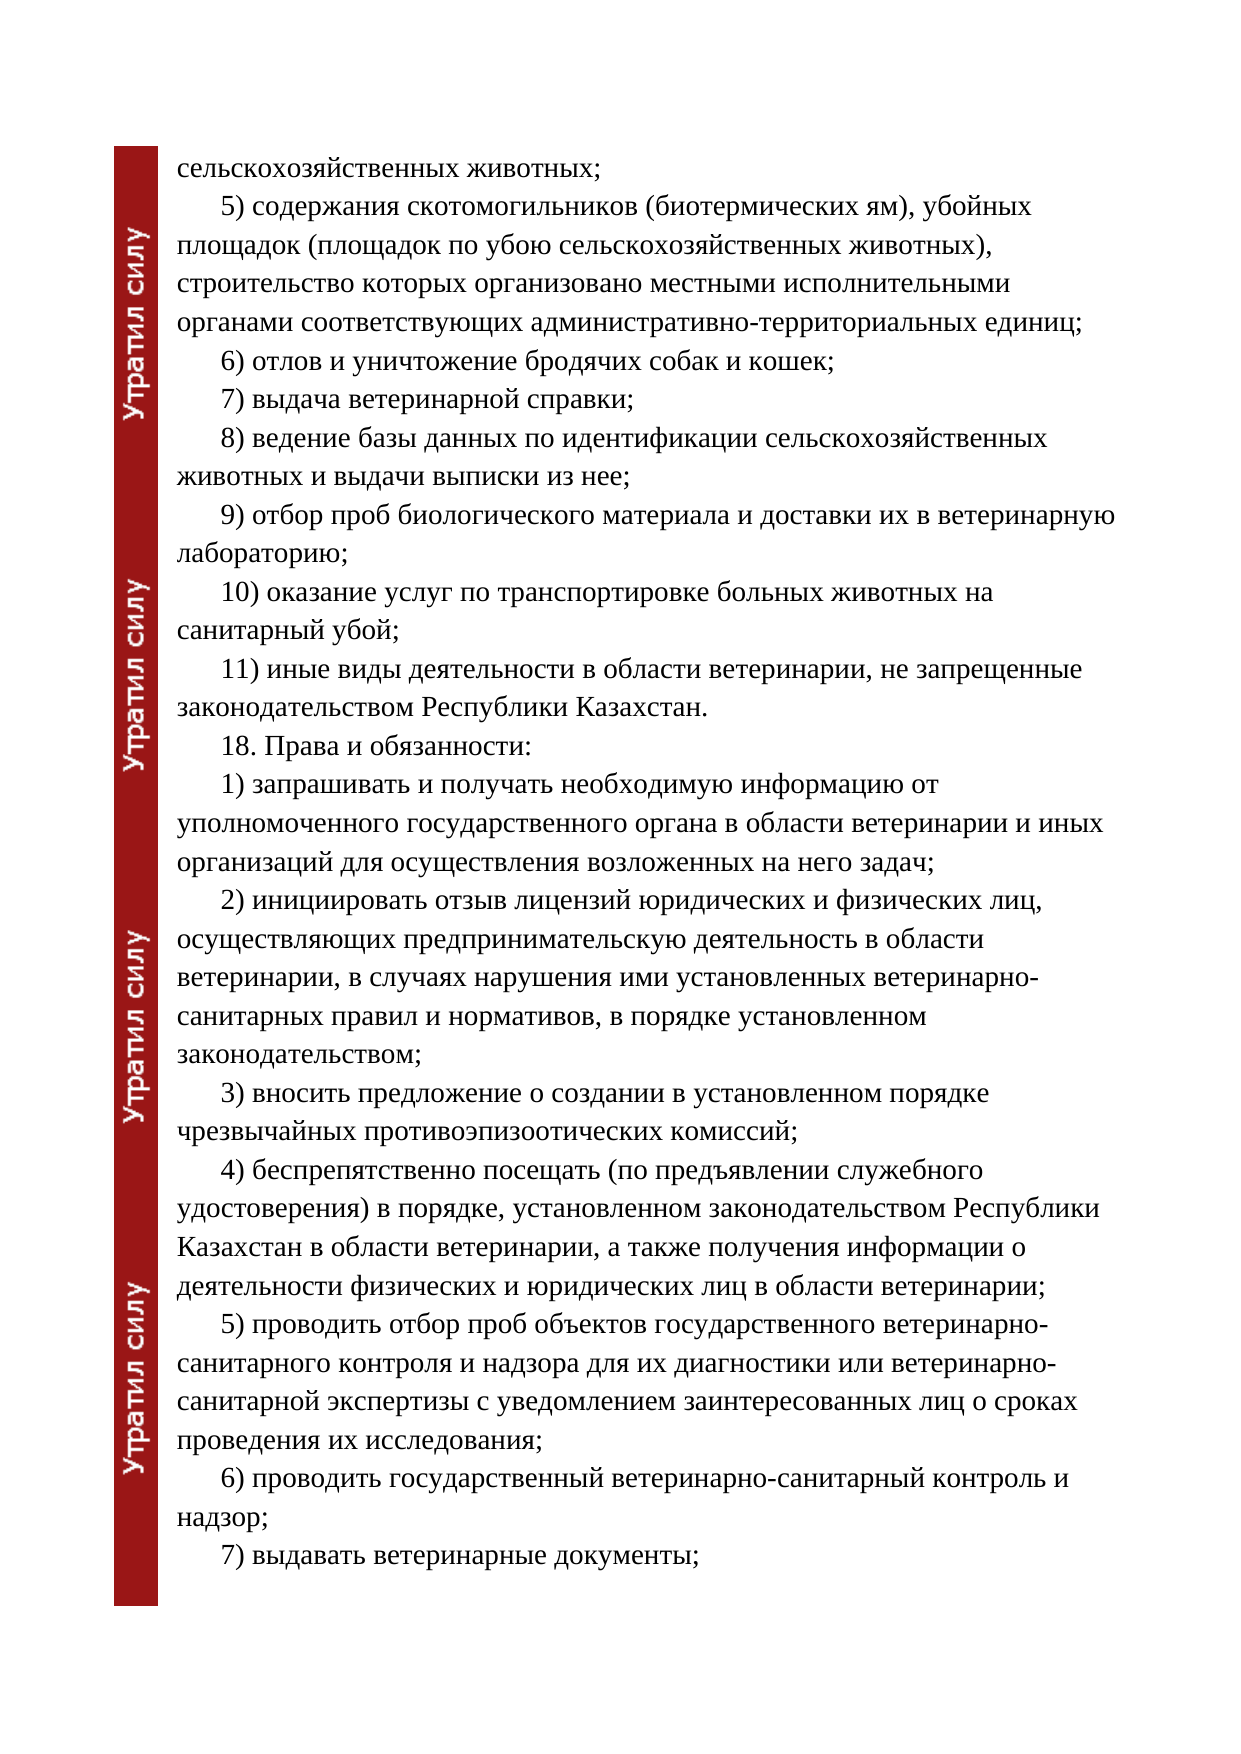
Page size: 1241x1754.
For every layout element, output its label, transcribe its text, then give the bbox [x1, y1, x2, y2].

picture [114, 146, 158, 150]
picture [114, 1571, 158, 1606]
